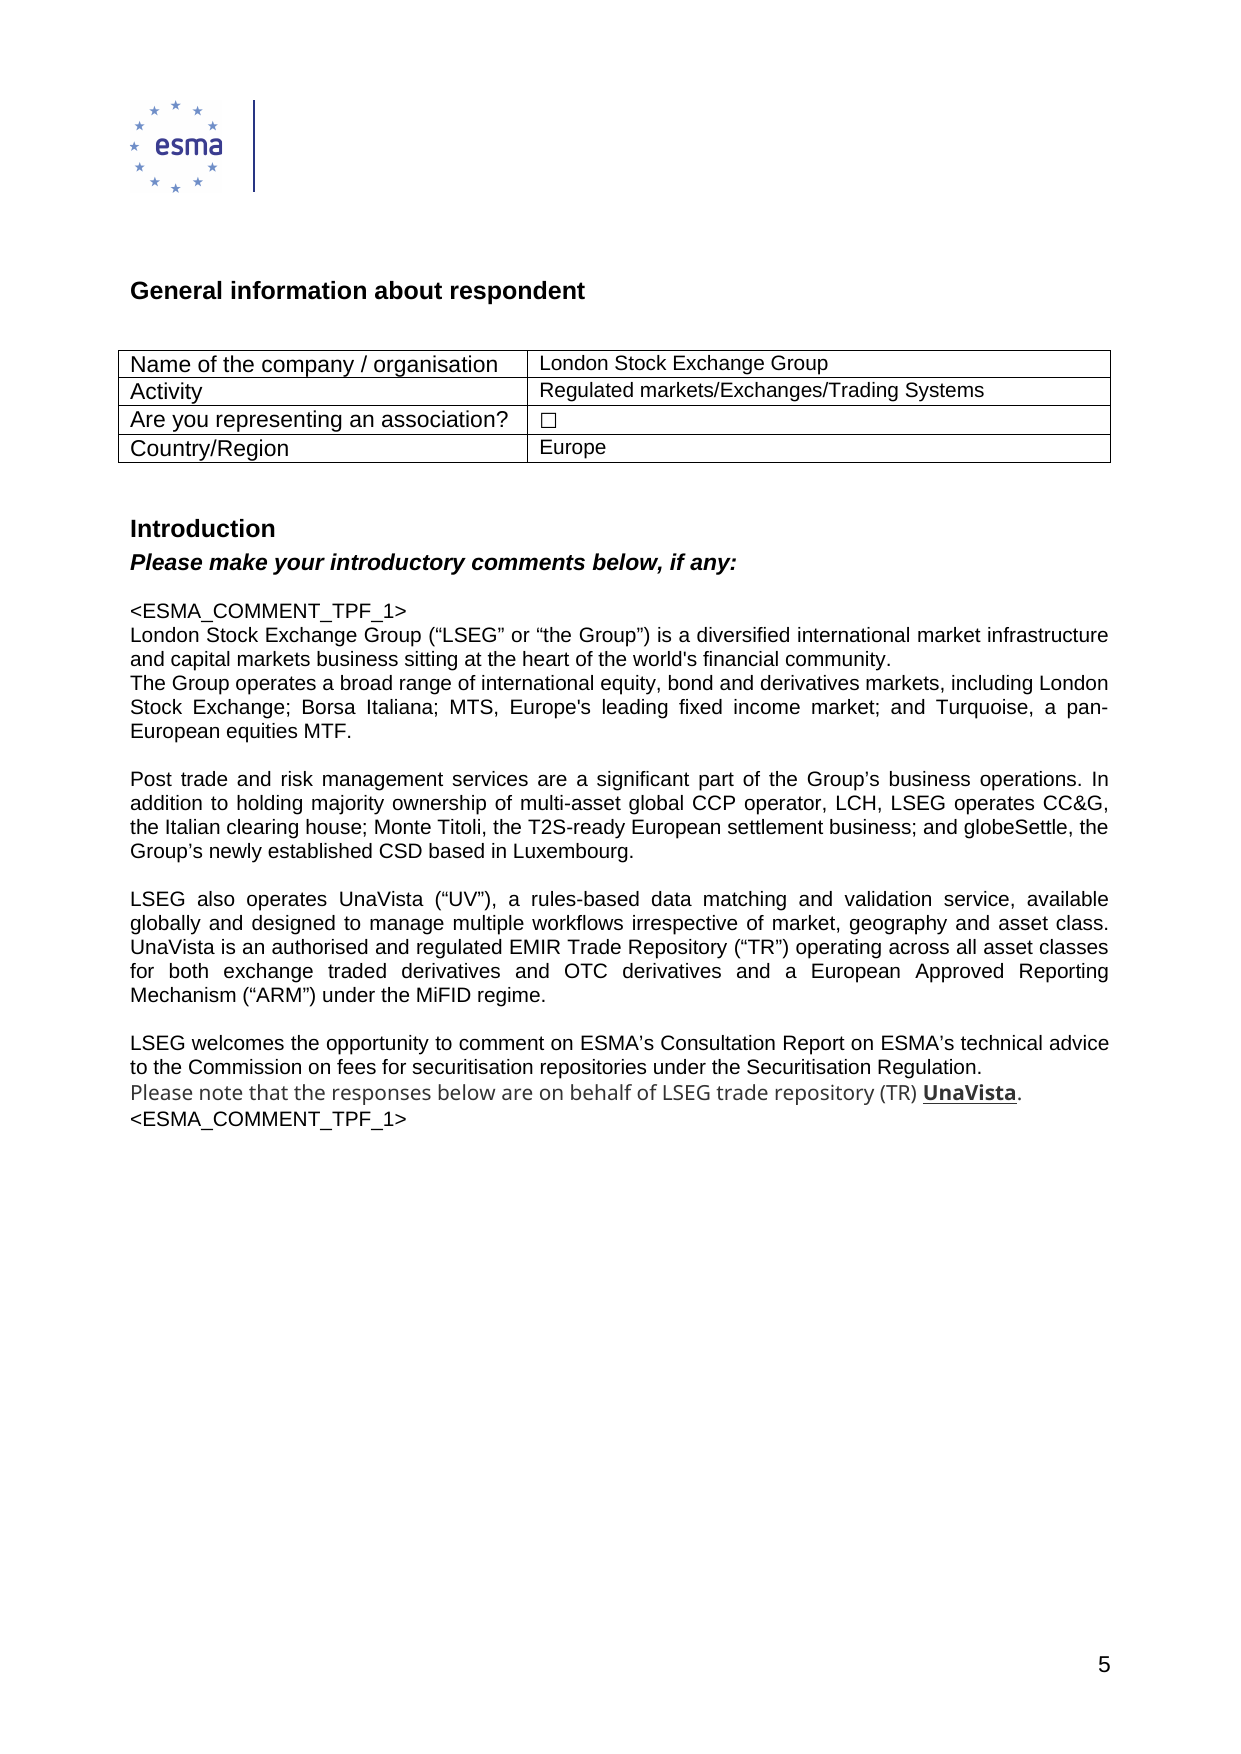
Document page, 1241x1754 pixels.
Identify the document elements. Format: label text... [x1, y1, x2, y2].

text Post trade and risk management services are a significant part of the Group’s business operations. In addition to holding majority ownership of multi-asset global CCP operator, LCH, LSEG operates CC&G, the Italian clearing house; Monte Titoli, the T2S-ready European settlement business; and globeSettle, the Group’s newly established CSD based in Luxembourg. [130, 767, 1110, 863]
text <ESMA_COMMENT_TPF_1> [130, 1107, 1110, 1131]
table_cell Country/Region [119, 435, 527, 462]
table_header Name of the company / organisation [119, 351, 527, 377]
subtitle General information about respondent [130, 276, 1110, 305]
text <ESMA_COMMENT_TPF_1> [130, 599, 1110, 623]
table_cell Are you representing an association? [119, 406, 527, 434]
text LSEG welcomes the opportunity to comment on ESMA’s Consultation Report on ESMA’s technical advice to the Commission on fees for securitisation repositories under the Securitisation Regulation. [130, 1031, 1110, 1078]
text London Stock Exchange Group (“LSEG” or “the Group”) is a diversified international market infrastructure and capital markets business sitting at the heart of the world's financial community. [130, 623, 1110, 671]
text Please note that the responses below are on behalf of LSEG trade repository (TR) UnaVista. [130, 1078, 1110, 1107]
text The Group operates a broad range of international equity, bond and derivatives markets, including London Stock Exchange; Borsa Italiana; MTS, Europe's leading fixed income market; and Turquoise, a pan-European equities MTF. [130, 671, 1110, 743]
text LSEG also operates UnaVista (“UV”), a rules-based data matching and validation service, available globally and designed to manage multiple workflows irrespective of market, geography and asset class. UnaVista is an authorised and regulated EMIR Trade Repository (“TR”) operating across all asset classes for both exchange traded derivatives and OTC derivatives and a European Approved Reporting Mechanism (“ARM”) under the MiFID regime. [130, 887, 1110, 1007]
table_cell [528, 378, 1110, 405]
text Please make your introductory comments below, if any: [130, 549, 1110, 575]
subtitle Introduction [130, 514, 1110, 543]
table_cell Activity [119, 378, 527, 405]
picture [129, 100, 223, 193]
